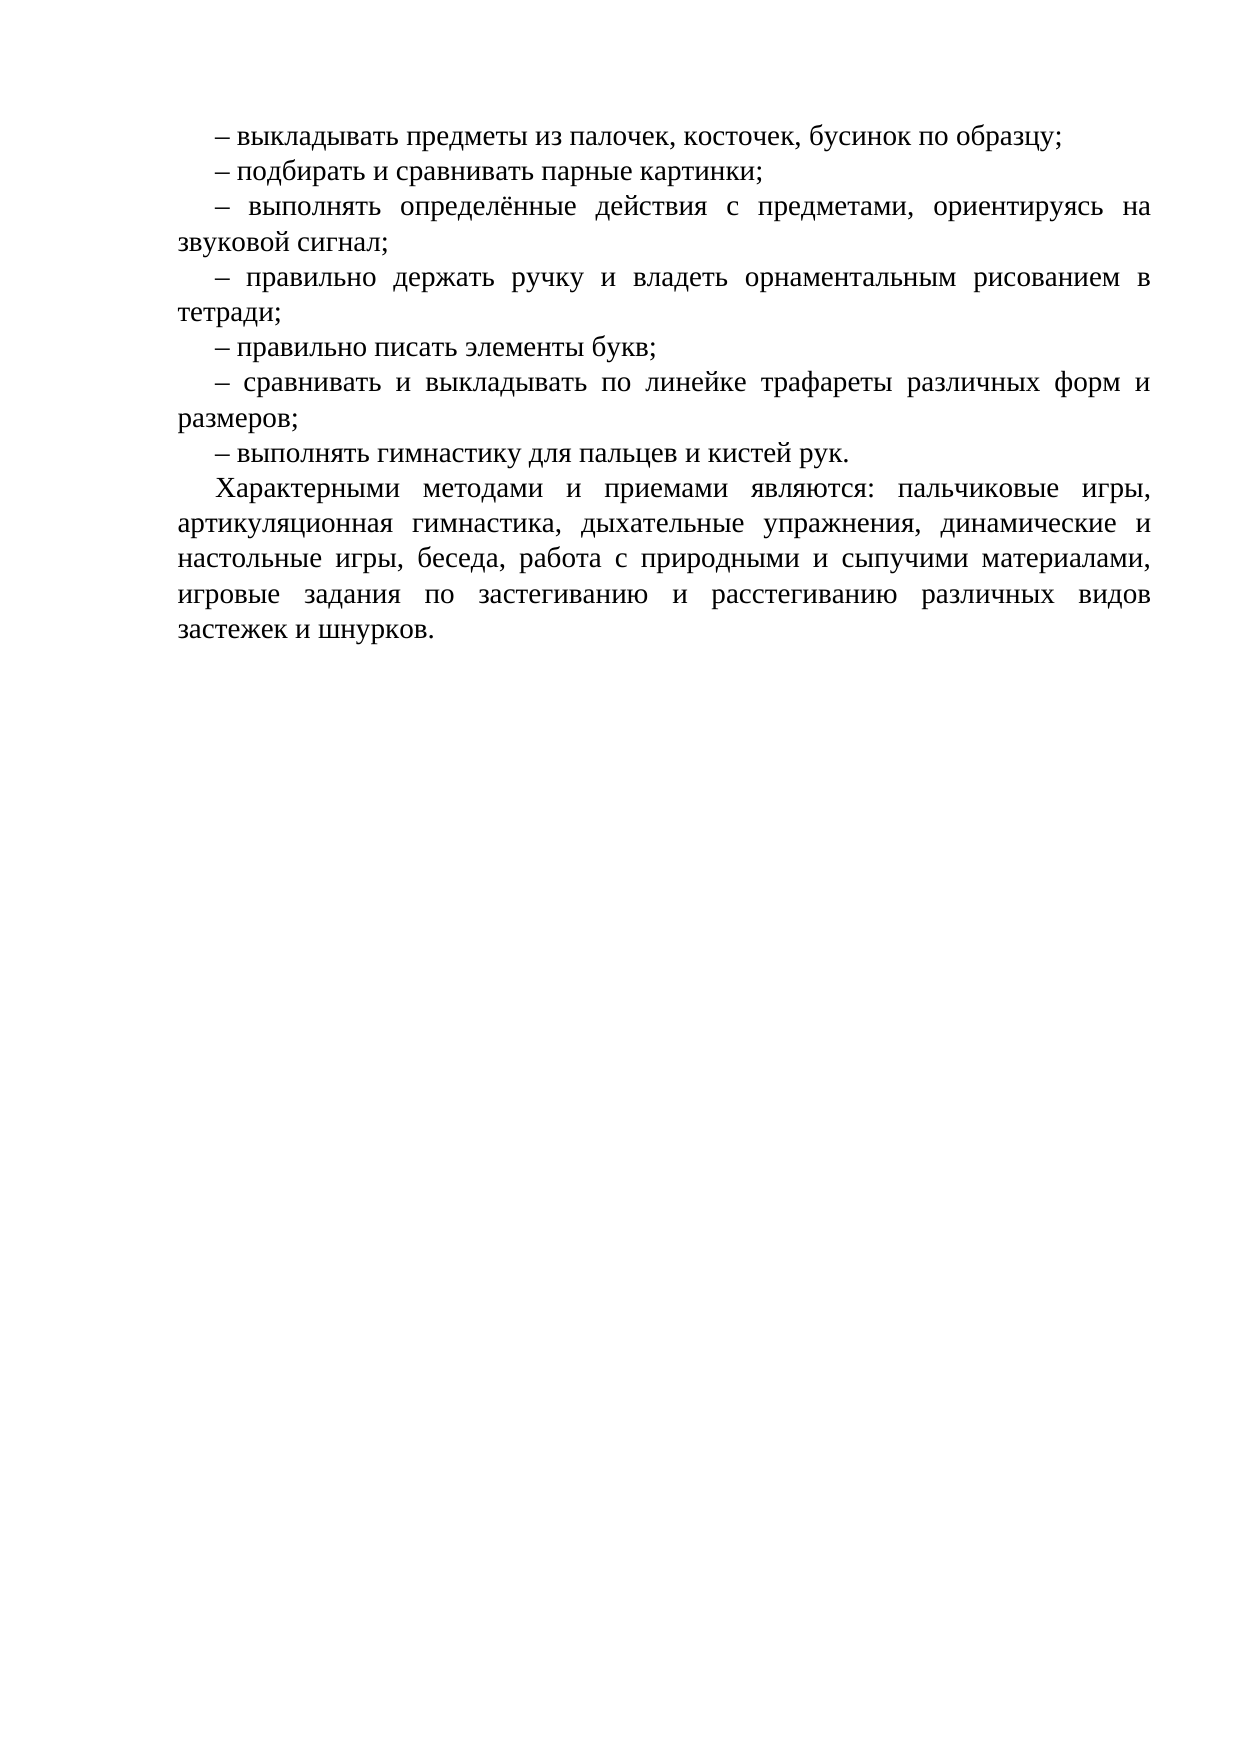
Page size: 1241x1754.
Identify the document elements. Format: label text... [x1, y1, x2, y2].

text – сравнивать и выкладывать по линейке трафареты различных форм и размеров; [177, 364, 1152, 433]
text – выкладывать предметы из палочек, косточек, бусинок по образцу; [177, 118, 1152, 152]
text Характерными методами и приемами являются: пальчиковые игры, артикуляционная гимнастика, дыхательные упражнения, динамические и настольные игры, беседа, работа с природными и сыпучими материалами, игровые задания по застегиванию и расстегиванию различных видов застежек и шнурков. [177, 470, 1152, 644]
text – правильно писать элементы букв; [177, 329, 1152, 363]
text – правильно держать ручку и владеть орнаментальным рисованием в тетради; [177, 259, 1152, 328]
text – подбирать и сравнивать парные картинки; [177, 153, 1152, 187]
text – выполнять определённые действия с предметами, ориентируясь на звуковой сигнал; [177, 188, 1152, 257]
text – выполнять гимнастику для пальцев и кистей рук. [177, 435, 1152, 468]
